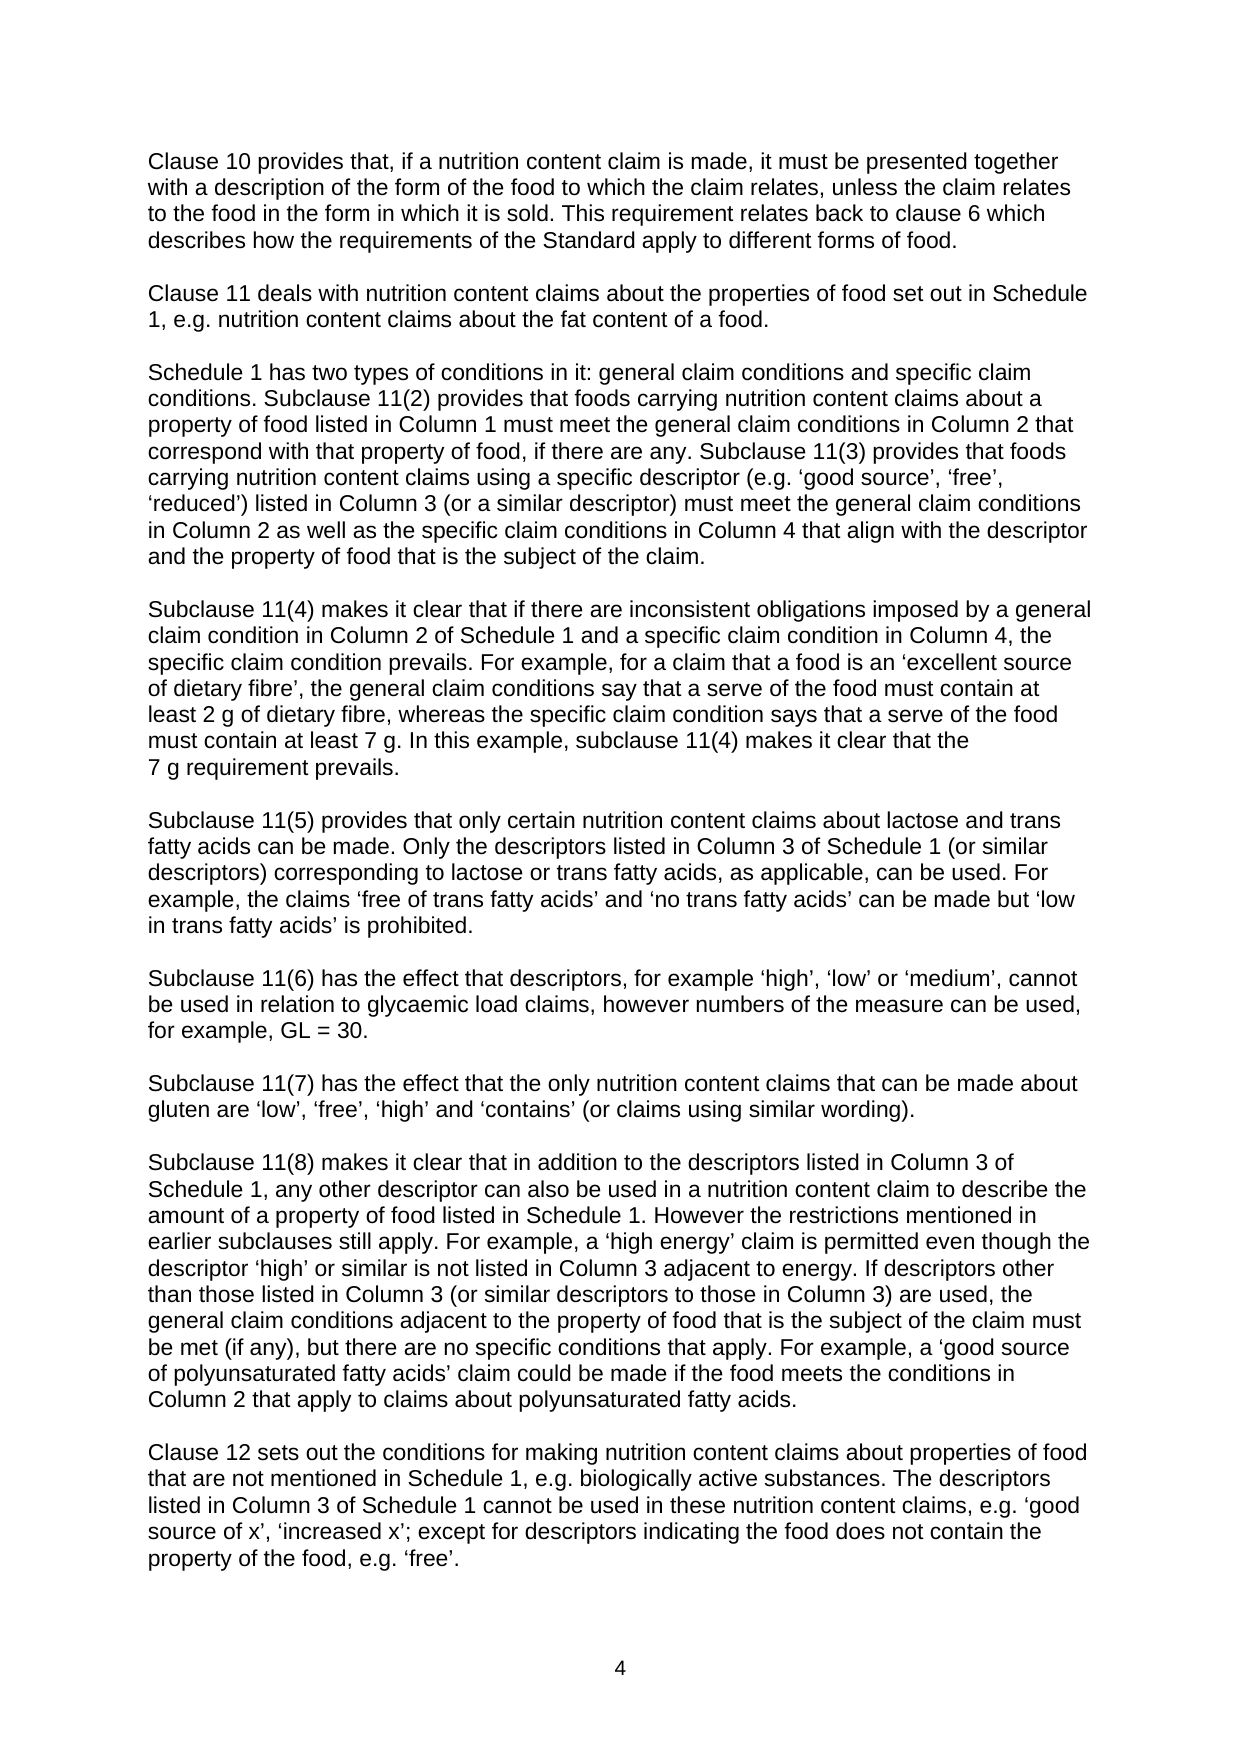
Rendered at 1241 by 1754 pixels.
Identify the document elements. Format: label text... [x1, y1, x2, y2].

text Schedule 1 has two types of conditions in it: general claim conditions and specific claim conditions. Subclause 11(2) provides that foods carrying nutrition content claims about a property of food listed in Column 1 must meet the general claim conditions in Column 2 that correspond with that property of food, if there are any. Subclause 11(3) provides that foods carrying nutrition content claims using a specific descriptor (e.g. ‘good source’, ‘free’, ‘reduced’) listed in Column 3 (or a similar descriptor) must meet the general claim conditions in Column 2 as well as the specific claim conditions in Column 4 that align with the descriptor and the property of food that is the subject of the claim. [148, 358, 1092, 569]
text 7 g requirement prevails. [148, 754, 1092, 780]
text Subclause 11(8) makes it clear that in addition to the descriptors listed in Column 3 of Schedule 1, any other descriptor can also be used in a nutrition content claim to describe the amount of a property of food listed in Schedule 1. However the restrictions mentioned in earlier subclauses still apply. For example, a ‘high energy’ claim is permitted even though the descriptor ‘high’ or similar is not listed in Column 3 adjacent to energy. If descriptors other than those listed in Column 3 (or similar descriptors to those in Column 3) are used, the general claim conditions adjacent to the property of food that is the subject of the claim must be met (if any), but there are no specific conditions that apply. For example, a ‘good source of polyunsaturated fatty acids’ claim could be made if the food meets the conditions in Column 2 that apply to claims about polyunsaturated fatty acids. [148, 1149, 1092, 1413]
text Subclause 11(5) provides that only certain nutrition content claims about lactose and trans fatty acids can be made. Only the descriptors listed in Column 3 of Schedule 1 (or similar descriptors) corresponding to lactose or trans fatty acids, as applicable, can be used. For example, the claims ‘free of trans fatty acids’ and ‘no trans fatty acids’ can be made but ‘low in trans fatty acids’ is prohibited. [148, 807, 1092, 938]
text Subclause 11(4) makes it clear that if there are inconsistent obligations imposed by a general claim condition in Column 2 of Schedule 1 and a specific claim condition in Column 4, the specific claim condition prevails. For example, for a claim that a food is an ‘excellent source of dietary fibre’, the general claim conditions say that a serve of the food must contain at least 2 g of dietary fibre, whereas the specific claim condition says that a serve of the food must contain at least 7 g. In this example, subclause 11(4) makes it clear that the [148, 596, 1092, 754]
text Subclause 11(7) has the effect that the only nutrition content claims that can be made about gluten are ‘low’, ‘free’, ‘high’ and ‘contains’ (or claims using similar wording). [148, 1070, 1092, 1123]
text Subclause 11(6) has the effect that descriptors, for example ‘high’, ‘low’ or ‘medium’, cannot be used in relation to glycaemic load claims, however numbers of the measure can be used, for example, GL = 30. [148, 965, 1092, 1044]
text Clause 11 deals with nutrition content claims about the properties of food set out in Schedule 1, e.g. nutrition content claims about the fat content of a food. [148, 279, 1092, 332]
text Clause 10 provides that, if a nutrition content claim is made, it must be presented together with a description of the form of the food to which the claim relates, unless the claim relates to the food in the form in which it is sold. This requirement relates back to clause 6 which describes how the requirements of the Standard apply to different forms of food. [148, 148, 1092, 253]
text Clause 12 sets out the conditions for making nutrition content claims about properties of food that are not mentioned in Schedule 1, e.g. biologically active substances. The descriptors listed in Column 3 of Schedule 1 cannot be used in these nutrition content claims, e.g. ‘good source of x’, ‘increased x’; except for descriptors indicating the food does not contain the property of the food, e.g. ‘free’. [148, 1439, 1092, 1571]
